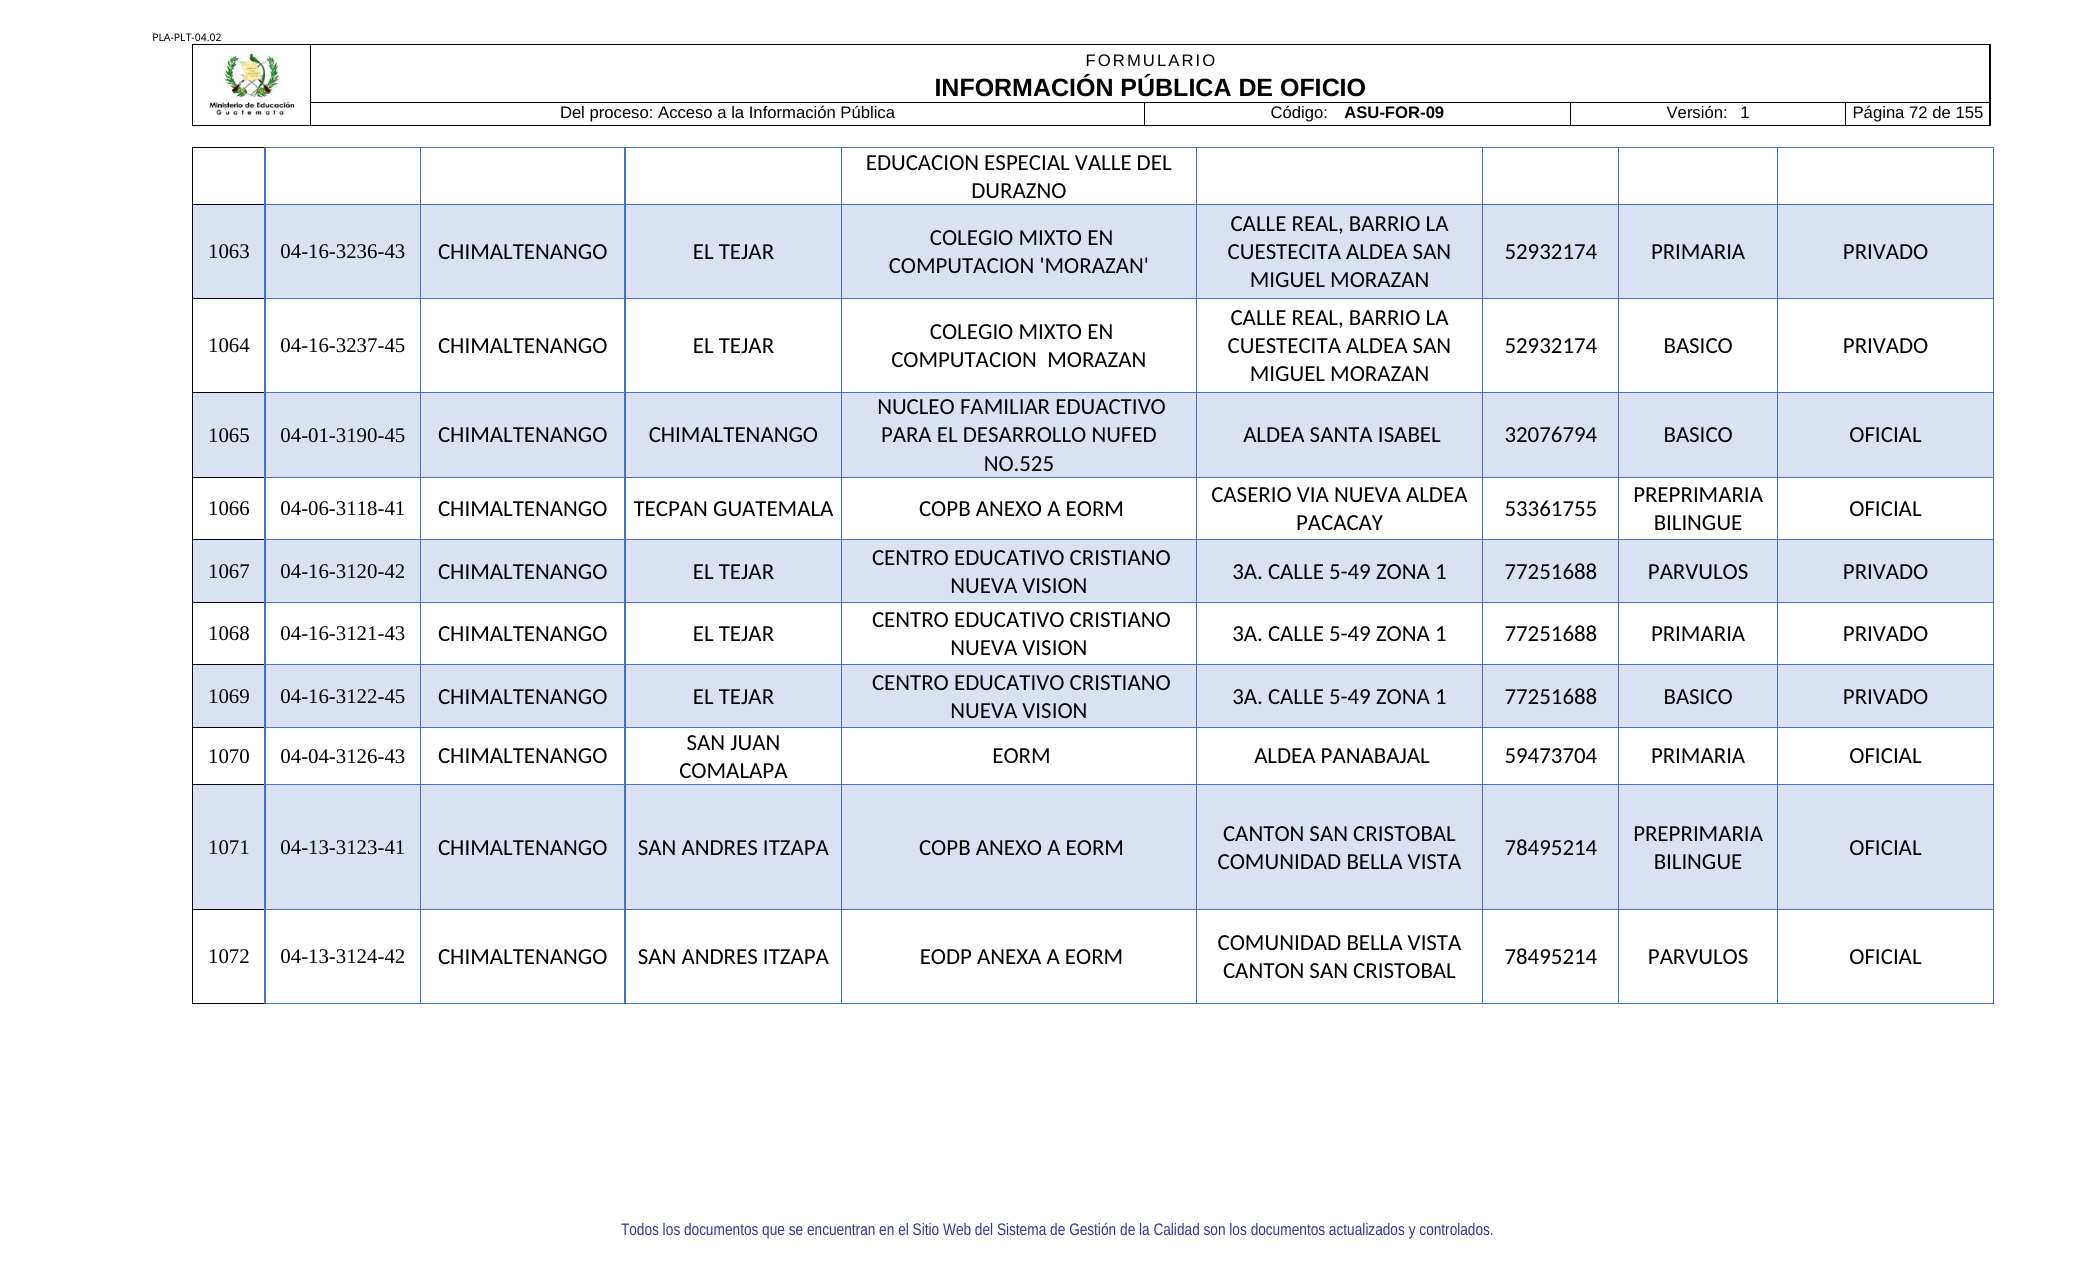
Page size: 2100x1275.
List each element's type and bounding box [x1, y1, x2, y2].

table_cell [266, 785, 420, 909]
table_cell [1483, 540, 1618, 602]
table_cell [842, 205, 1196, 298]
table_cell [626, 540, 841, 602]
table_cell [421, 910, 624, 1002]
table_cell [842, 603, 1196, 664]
picture [208, 51, 295, 117]
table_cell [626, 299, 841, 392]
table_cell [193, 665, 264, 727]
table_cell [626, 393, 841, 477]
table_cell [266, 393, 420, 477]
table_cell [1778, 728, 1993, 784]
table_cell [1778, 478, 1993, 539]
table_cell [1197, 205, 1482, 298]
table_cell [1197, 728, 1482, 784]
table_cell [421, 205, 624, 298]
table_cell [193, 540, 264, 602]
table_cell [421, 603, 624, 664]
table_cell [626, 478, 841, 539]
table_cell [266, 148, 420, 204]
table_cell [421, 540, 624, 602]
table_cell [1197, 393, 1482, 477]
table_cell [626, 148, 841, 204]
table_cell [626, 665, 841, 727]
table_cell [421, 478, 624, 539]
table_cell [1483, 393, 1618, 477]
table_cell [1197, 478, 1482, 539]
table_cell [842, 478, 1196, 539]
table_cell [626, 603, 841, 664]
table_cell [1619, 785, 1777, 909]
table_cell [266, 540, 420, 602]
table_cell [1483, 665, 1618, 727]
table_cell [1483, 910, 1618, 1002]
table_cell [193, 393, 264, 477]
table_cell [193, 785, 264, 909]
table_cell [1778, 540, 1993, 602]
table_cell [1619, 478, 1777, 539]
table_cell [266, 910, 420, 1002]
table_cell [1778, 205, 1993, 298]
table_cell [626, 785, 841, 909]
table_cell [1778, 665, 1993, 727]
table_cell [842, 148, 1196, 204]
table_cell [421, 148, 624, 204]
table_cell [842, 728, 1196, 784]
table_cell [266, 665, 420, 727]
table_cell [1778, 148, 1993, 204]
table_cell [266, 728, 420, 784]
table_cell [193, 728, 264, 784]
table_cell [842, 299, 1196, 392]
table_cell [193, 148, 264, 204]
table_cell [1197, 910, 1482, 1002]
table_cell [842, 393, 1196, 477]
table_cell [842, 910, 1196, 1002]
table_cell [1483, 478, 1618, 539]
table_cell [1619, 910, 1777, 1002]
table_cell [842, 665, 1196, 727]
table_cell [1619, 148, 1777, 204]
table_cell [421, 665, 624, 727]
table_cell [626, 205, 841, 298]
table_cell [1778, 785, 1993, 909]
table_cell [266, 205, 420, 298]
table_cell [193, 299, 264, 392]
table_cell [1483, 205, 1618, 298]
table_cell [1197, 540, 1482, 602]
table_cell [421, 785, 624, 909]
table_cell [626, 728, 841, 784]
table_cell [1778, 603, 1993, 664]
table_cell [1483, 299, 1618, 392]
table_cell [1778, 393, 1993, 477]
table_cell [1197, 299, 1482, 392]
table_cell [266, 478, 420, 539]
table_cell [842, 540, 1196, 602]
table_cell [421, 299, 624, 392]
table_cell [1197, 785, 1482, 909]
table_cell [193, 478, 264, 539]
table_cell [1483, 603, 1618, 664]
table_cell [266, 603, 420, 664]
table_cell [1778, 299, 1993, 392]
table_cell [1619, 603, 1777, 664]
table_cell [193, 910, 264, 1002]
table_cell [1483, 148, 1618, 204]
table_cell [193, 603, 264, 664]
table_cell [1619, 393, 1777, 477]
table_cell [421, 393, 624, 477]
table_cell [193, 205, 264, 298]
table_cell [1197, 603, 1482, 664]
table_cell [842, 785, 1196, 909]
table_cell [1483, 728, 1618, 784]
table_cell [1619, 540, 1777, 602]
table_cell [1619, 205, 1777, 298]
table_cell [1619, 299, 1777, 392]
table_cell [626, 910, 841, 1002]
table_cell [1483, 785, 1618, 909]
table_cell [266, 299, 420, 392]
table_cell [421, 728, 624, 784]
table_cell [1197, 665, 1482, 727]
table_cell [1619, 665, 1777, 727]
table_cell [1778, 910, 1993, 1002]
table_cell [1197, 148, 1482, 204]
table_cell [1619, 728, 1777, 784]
